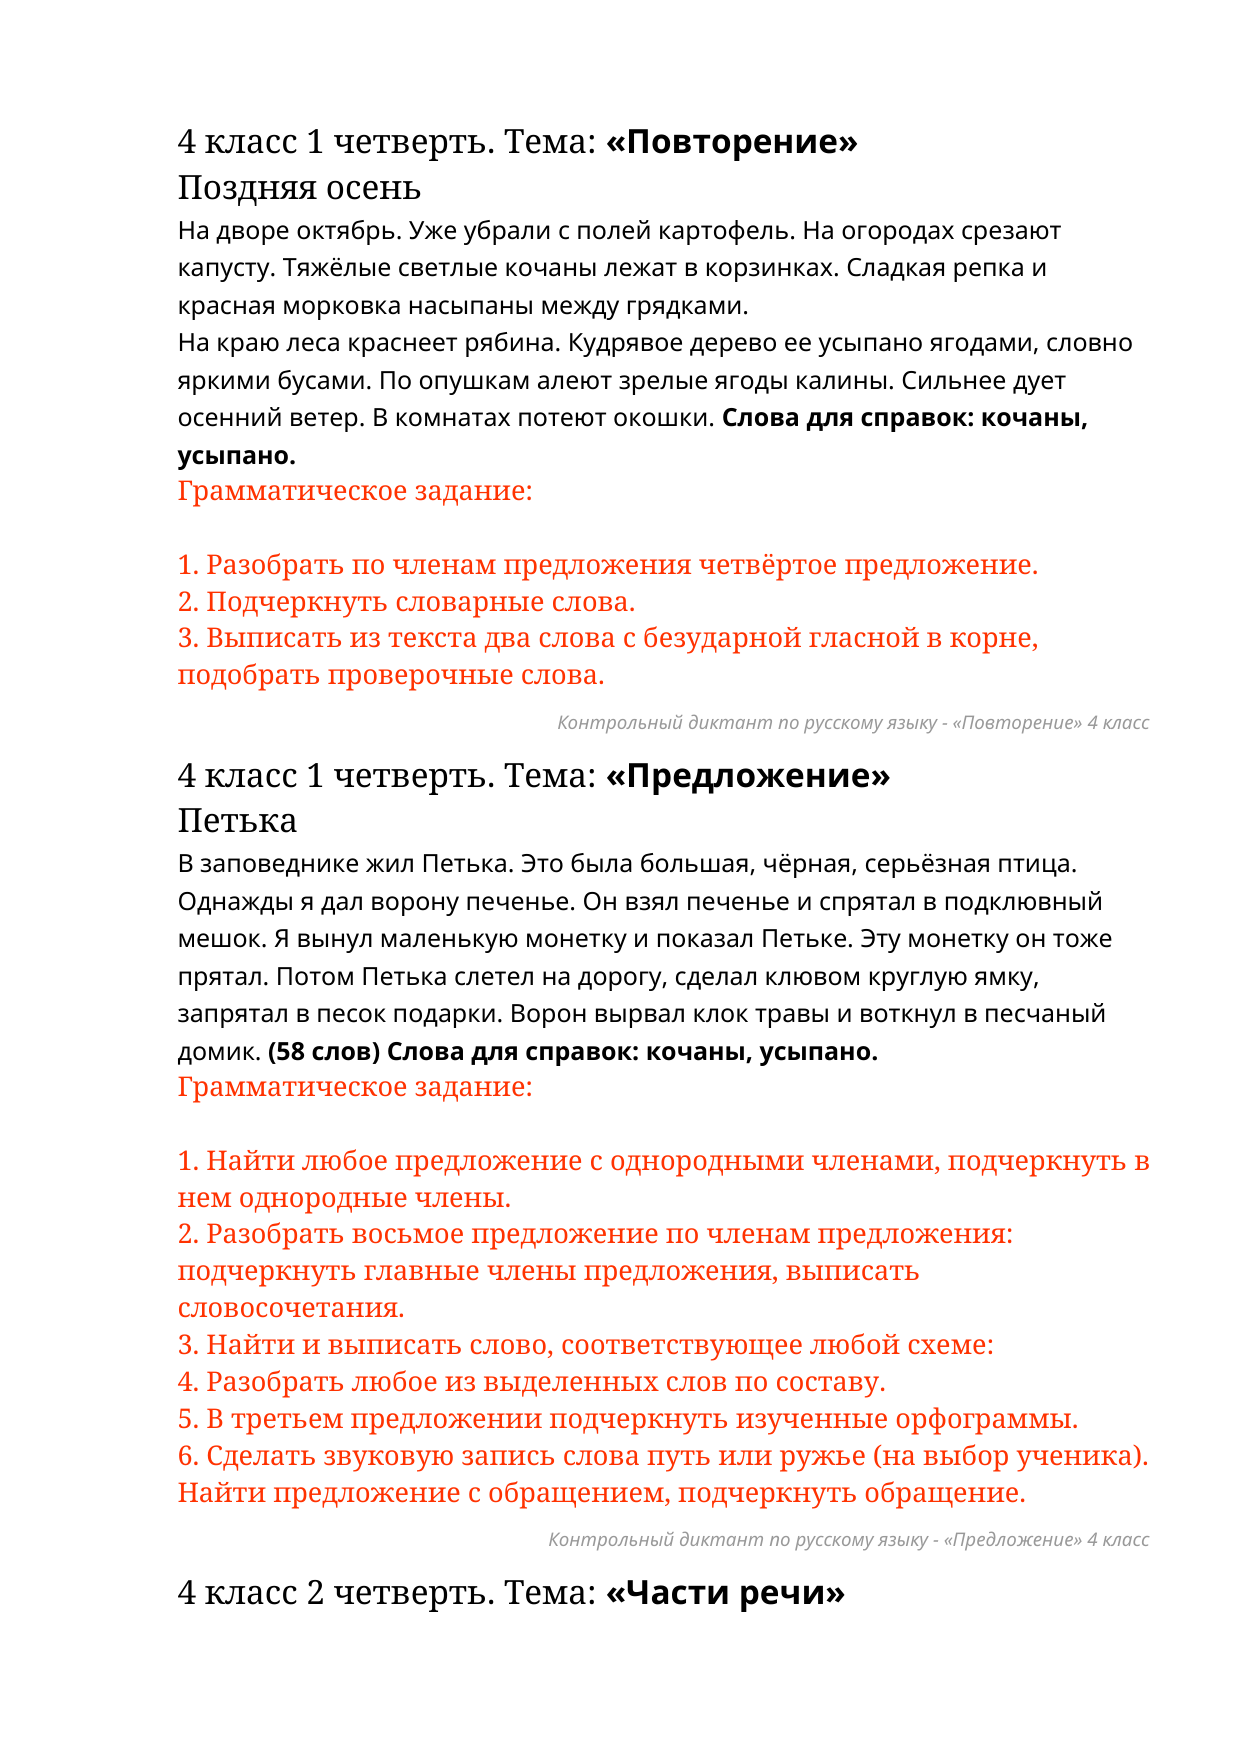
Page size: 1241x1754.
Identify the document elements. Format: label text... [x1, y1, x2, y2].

text 4 класс 1 четверть. Тема: «Повторение» [177, 118, 1152, 163]
text Грамматическое задание: 1. Разобрать по членам предложения четвёртое предложение. 2. Подчеркнуть словарные слова. 3. Выписать из текста два слова с безударной гласной в корне, подобрать проверочные слова. [177, 471, 1152, 693]
text На дворе октябрь. Уже убрали с полей картофель. На огородах срезают капусту. Тяжёлые светлые кочаны лежат в корзинках. Сладкая репка и красная морковка насыпаны между грядками. [177, 209, 1152, 321]
text В заповеднике жил Петька. Это была большая, чёрная, серьёзная птица. Однажды я дал ворону печенье. Он взял печенье и спрятал в подклювный мешок. Я вынул маленькую монетку и показал Петьке. Эту монетку он тоже прятал. Потом Петька слетел на дорогу, сделал клювом круглую ямку, запрятал в песок подарки. Ворон вырвал клок травы и воткнул в песчаный домик. (58 слов) Слова для справок: кочаны, усыпано. [177, 842, 1152, 1067]
text Контрольный диктант по русскому языку - «Повторение» 4 класс [177, 709, 1152, 735]
text Грамматическое задание: 1. Найти любое предложение с однородными членами, подчеркнуть в нем однородные члены. 2. Разобрать восьмое предложение по членам предложения: подчеркнуть главные члены предложения, выписать словосочетания. 3. Найти и выписать слово, соответствующее любой схеме: 4. Разобрать любое из выделенных слов по составу. 5. В третьем предложении подчеркнуть изученные орфограммы. 6. Сделать звуковую запись слова путь или ружье (на выбор ученика). Найти предложение с обращением, подчеркнуть обращение. [177, 1067, 1152, 1510]
text Контрольный диктант по русскому языку - «Предложение» 4 класс [177, 1527, 1152, 1552]
text 4 класс 1 четверть. Тема: «Предложение» [177, 752, 1152, 797]
text На краю леса краснеет рябина. Кудрявое дерево ее усыпано ягодами, словно яркими бусами. По опушкам алеют зрелые ягоды калины. Сильнее дует осенний ветер. В комнатах потеют окошки. Слова для справок: кочаны, усыпано. [177, 321, 1152, 471]
text 4 класс 2 четверть. Тема: «Части речи» [177, 1569, 1152, 1614]
text Петька [177, 797, 1152, 842]
text Поздняя осень [177, 163, 1152, 209]
